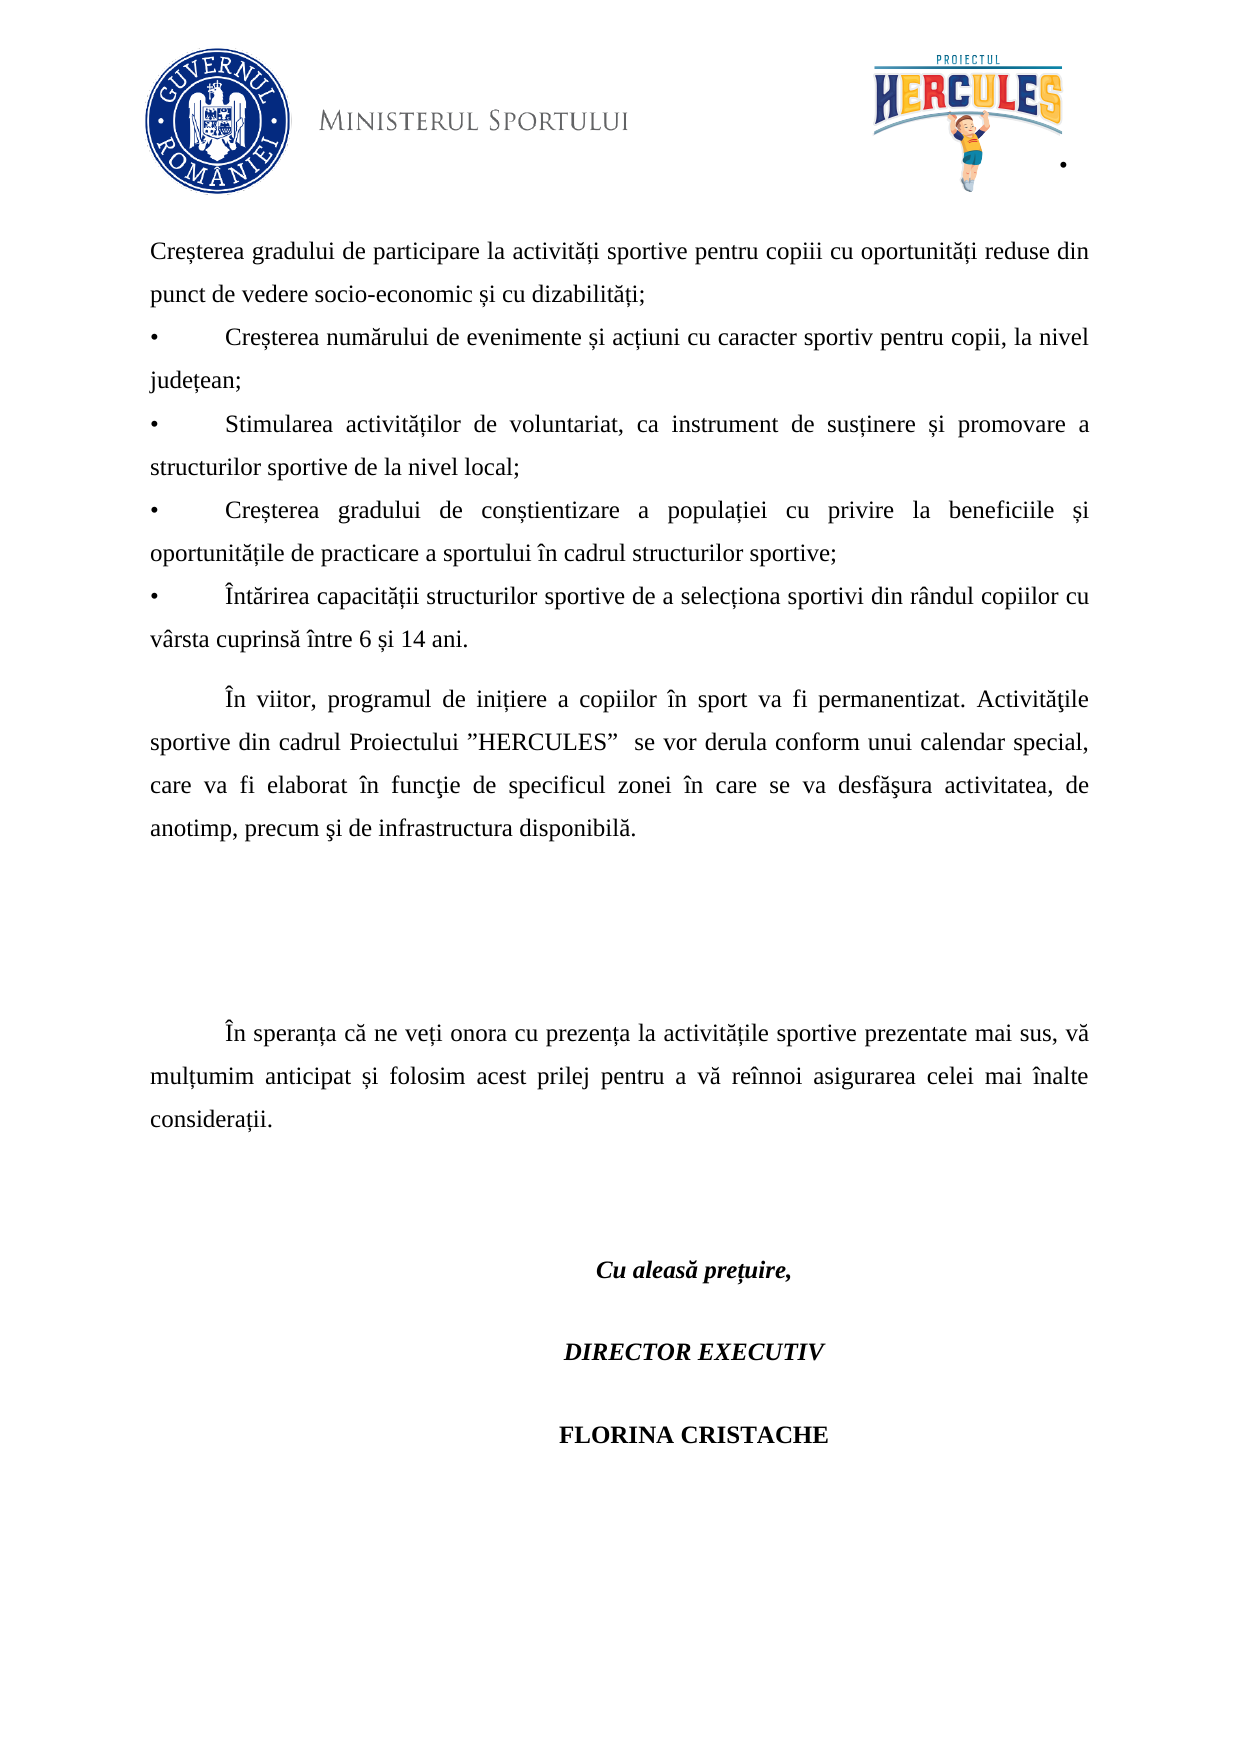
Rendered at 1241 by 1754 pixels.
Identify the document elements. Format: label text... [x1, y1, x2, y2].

text În viitor, programul de inițiere a copiilor în sport va fi permanentizat. Activităţile sportive din cadrul Proiectului ”HERCULES” se vor derula conform unui calendar special, care va fi elaborat în funcţie de specificul zonei în care se va desfăşura activitatea, de anotimp, precum şi de infrastructura disponibilă. [150, 684, 1090, 842]
picture [143, 46, 628, 195]
text • Creșterea gradului de conștientizare a populației cu privire la beneficiile și oportunitățile de practicare a sportului în cadrul structurilor sportive; [150, 495, 1090, 567]
text • Creșterea numărului de evenimente și acțiuni cu caracter sportiv pentru copii, la nivel județean; [150, 322, 1090, 394]
text • Stimularea activităților de voluntariat, ca instrument de susținere și promovare a structurilor sportive de la nivel local; [150, 409, 1090, 481]
text • Întărirea capacității structurilor sportive de a selecționa sportivi din rândul copiilor cu vârsta cuprinsă între 6 și 14 ani. [150, 581, 1090, 653]
picture [862, 47, 1072, 197]
text În speranța că ne veți onora cu prezența la activitățile sportive prezentate mai sus, vă mulțumim anticipat și folosim acest prilej pentru a vă reînnoi asigurarea celei mai înalte considerații. [150, 1018, 1090, 1133]
text DIRECTOR EXECUTIV [298, 1337, 1090, 1366]
text FLORINA CRISTACHE [298, 1420, 1090, 1448]
text Cu aleasă prețuire, [298, 1255, 1090, 1283]
text • Creșterea gradului de participare la activități sportive pentru copiii cu oportunități reduse din punct de vedere socio-economic și cu dizabilități; [150, 150, 1090, 308]
